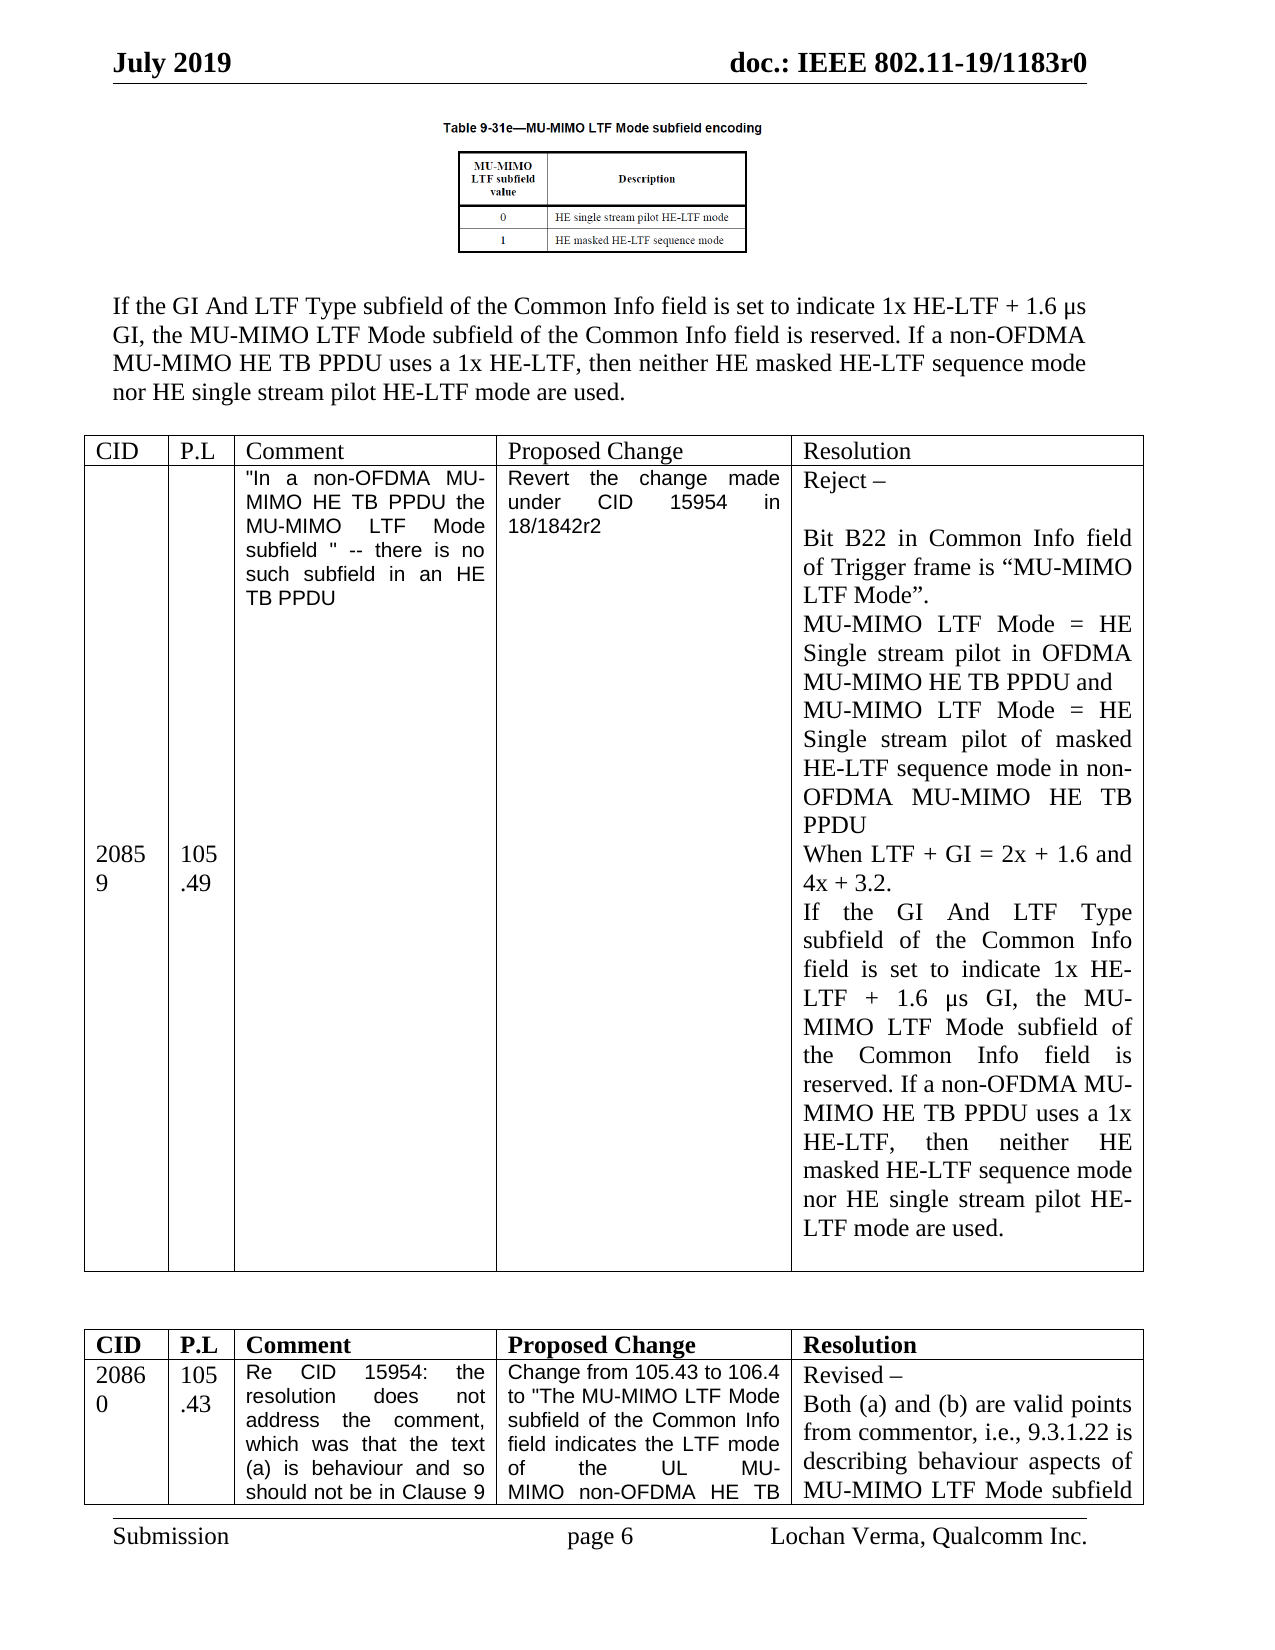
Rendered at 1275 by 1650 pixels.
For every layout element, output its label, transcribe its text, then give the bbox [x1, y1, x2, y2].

text If the GI And LTF Type subfield of the Common Info field is set to indicate 1x HE-LTF + 1.6 μs GI, the MU-MIMO LTF Mode subfield of the Common Info field is reserved. If a non-OFDMA MU-MIMO HE TB PPDU uses a 1x HE-LTF, then neither HE masked HE-LTF sequence mode nor HE single stream pilot HE-LTF mode are used. [112, 291, 1087, 406]
table_header P.L [169, 436, 234, 464]
table_cell "In a non-OFDMA MU-MIMO HE TB PPDU the MU-MIMO LTF Mode subfield " -- there is no such subfield in an HE TB PPDU [235, 466, 496, 1271]
table_cell 20859 [85, 466, 168, 1271]
table_header CID [85, 1330, 168, 1359]
table_header P.L [169, 1330, 234, 1359]
table_header Resolution [792, 1330, 1143, 1359]
table_header Resolution [792, 436, 1143, 464]
table_cell Reject – Bit B22 in Common Info field of Trigger frame is “MU-MIMO LTF Mode”. MU-MIMO LTF Mode = HE Single stream pilot in OFDMA MU-MIMO HE TB PPDU and MU-MIMO LTF Mode = HE Single stream pilot of masked HE-LTF sequence mode in non-OFDMA MU-MIMO HE TB PPDU When LTF + GI = 2x + 1.6 and 4x + 3.2. If the GI And LTF Type subfield of the Common Info field is set to indicate 1x HE-LTF + 1.6 μs GI, the MU-MIMO LTF Mode subfield of the Common Info field is reserved. If a non-OFDMA MU-MIMO HE TB PPDU uses a 1x HE-LTF, then neither HE masked HE-LTF sequence mode nor HE single stream pilot HE-LTF mode are used. [792, 466, 1143, 1271]
table_cell 20860 [85, 1360, 168, 1504]
table_header Comment [235, 1330, 496, 1359]
table_header CID [85, 436, 168, 464]
table_header Comment [235, 436, 496, 464]
table_cell Revert the change made under CID 15954 in 18/1842r2 [497, 466, 791, 1271]
table_cell 105.43 [169, 1360, 234, 1504]
table_header Proposed Change [497, 1330, 791, 1359]
table_header Proposed Change [497, 436, 791, 464]
table_cell 105.49 [169, 466, 234, 1271]
